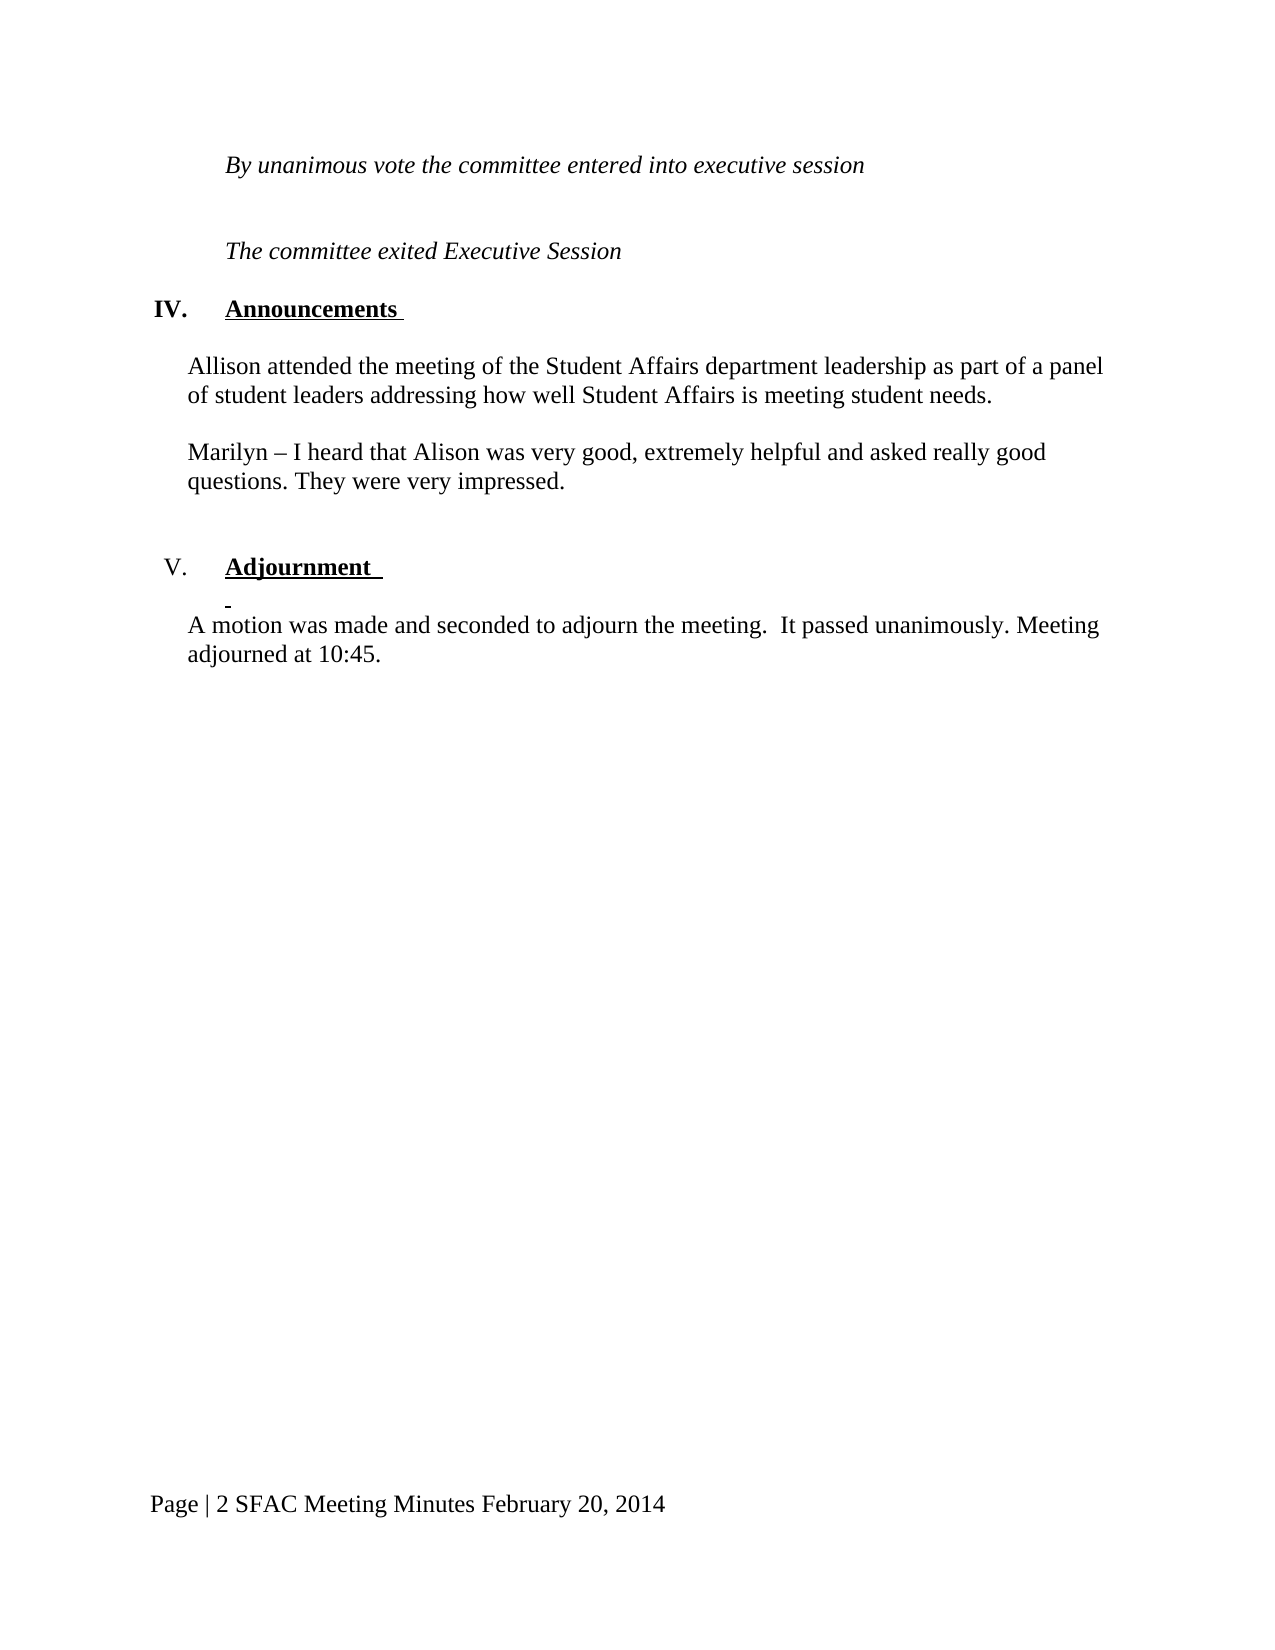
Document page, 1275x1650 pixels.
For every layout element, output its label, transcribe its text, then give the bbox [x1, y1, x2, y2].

list Announcements [187, 294, 1125, 322]
text Allison attended the meeting of the Student Affairs department leadership as part of a panel of student leaders addressing how well Student Affairs is meeting student needs. [187, 351, 1125, 409]
text A motion was made and seconded to adjourn the meeting. It passed unanimously. Meeting adjourned at 10:45. [187, 610, 1125, 667]
text Marilyn – I heard that Alison was very good, extremely helpful and asked really good questions. They were very impressed. [187, 437, 1125, 495]
list Adjournment [187, 552, 1125, 581]
text By unanimous vote the committee entered into executive session [225, 150, 1125, 179]
text The committee exited Executive Session [150, 236, 1125, 265]
